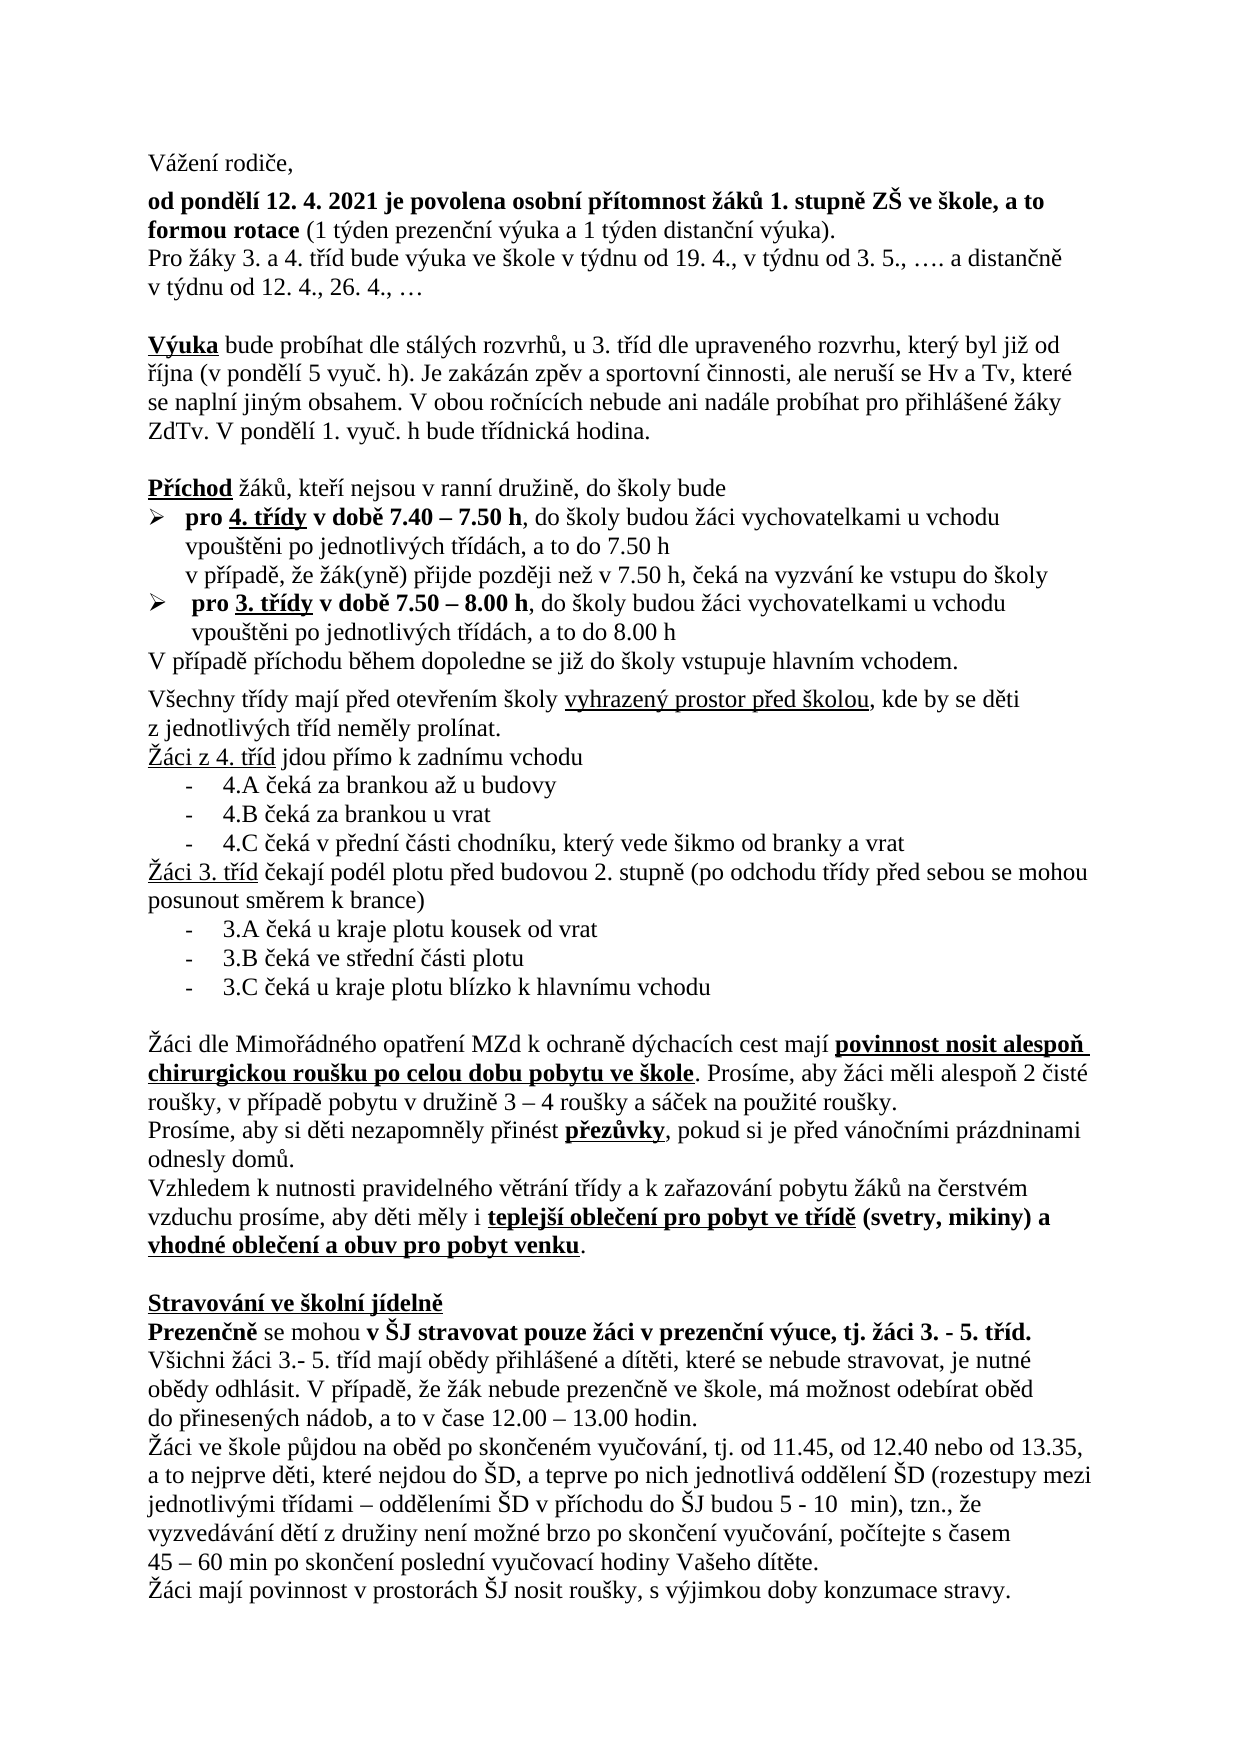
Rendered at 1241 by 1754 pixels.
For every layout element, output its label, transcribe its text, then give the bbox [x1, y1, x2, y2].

text Stravování ve školní jídelně [148, 1288, 1092, 1317]
list 4.B čeká za brankou u vrat [185, 799, 1092, 828]
text Všechny třídy mají před otevřením školy vyhrazený prostor před školou, kde by se děti z jednotlivých tříd neměly prolínat. [148, 684, 1092, 742]
text Žáci dle Mimořádného opatření MZd k ochraně dýchacích cest mají povinnost nosit alespoň chirurgickou roušku po celou dobu pobytu ve škole. Prosíme, aby žáci měli alespoň 2 čisté roušky, v případě pobytu v družině 3 – 4 roušky a sáček na použité roušky. [148, 1029, 1092, 1116]
text Prosíme, aby si děti nezapomněly přinést přezůvky, pokud si je před vánočními prázdninami odnesly domů. [148, 1116, 1092, 1173]
list 4.C čeká v přední části chodníku, který vede šikmo od branky a vrat [185, 828, 1092, 857]
list pro 3. třídy v době 7.50 – 8.00 h, do školy budou žáci vychovatelkami u vchodu [148, 588, 1092, 617]
text Prezenčně se mohou v ŠJ stravovat pouze žáci v prezenční výuce, tj. žáci 3. - 5. tříd. [148, 1317, 1092, 1346]
text V případě příchodu během dopoledne se již do školy vstupuje hlavním vchodem. [148, 646, 1092, 675]
text do přinesených nádob, a to v čase 12.00 – 13.00 hodin. [148, 1403, 1092, 1432]
text Vzhledem k nutnosti pravidelného větrání třídy a k zařazování pobytu žáků na čerstvém vzduchu prosíme, aby děti měly i teplejší oblečení pro pobyt ve třídě (svetry, mikiny) a vhodné oblečení a obuv pro pobyt venku. [148, 1173, 1092, 1259]
text Žáci 3. tříd čekají podél plotu před budovou 2. stupně (po odchodu třídy před sebou se mohou [148, 857, 1092, 886]
text 45 – 60 min po skončení poslední vyučovací hodiny Vašeho dítěte. [148, 1547, 1092, 1576]
text od pondělí 12. 4. 2021 je povolena osobní přítomnost žáků 1. stupně ZŠ ve škole, a to formou rotace (1 týden prezenční výuka a 1 týden distanční výuka). [148, 186, 1092, 243]
text Příchod žáků, kteří nejsou v ranní družině, do školy bude [148, 473, 1092, 502]
text Vážení rodiče, [148, 148, 1092, 176]
text Žáci z 4. tříd jdou přímo k zadnímu vchodu [148, 742, 1092, 771]
text v týdnu od 12. 4., 26. 4., … [148, 272, 1092, 301]
list 3.B čeká ve střední části plotu [185, 943, 1092, 972]
text v případě, že žák(yně) přijde později než v 7.50 h, čeká na vyzvání ke vstupu do školy [185, 560, 1092, 588]
text Pro žáky 3. a 4. tříd bude výuka ve škole v týdnu od 19. 4., v týdnu od 3. 5., …. a distančně [148, 243, 1092, 272]
list 3.A čeká u kraje plotu kousek od vrat [185, 914, 1092, 943]
text posunout směrem k brance) [148, 886, 1092, 914]
text Všichni žáci 3.- 5. tříd mají obědy přihlášené a dítěti, které se nebude stravovat, je nutné obědy odhlásit. V případě, že žák nebude prezenčně ve škole, má možnost odebírat oběd [148, 1346, 1092, 1403]
text Žáci ve škole půjdou na oběd po skončeném vyučování, tj. od 11.45, od 12.40 nebo od 13.35, a to nejprve děti, které nejdou do ŠD, a teprve po nich jednotlivá oddělení ŠD (rozestupy mezi jednotlivými třídami – odděleními ŠD v příchodu do ŠJ budou 5 - 10 min), tzn., že vyzvedávání dětí z družiny není možné brzo po skončení vyučování, počítejte s časem [148, 1432, 1092, 1547]
text vpouštěni po jednotlivých třídách, a to do 8.00 h [185, 617, 1092, 646]
list pro 4. třídy v době 7.40 – 7.50 h, do školy budou žáci vychovatelkami u vchodu vpouštěni po jednotlivých třídách, a to do 7.50 h [148, 502, 1092, 560]
list 3.C čeká u kraje plotu blízko k hlavnímu vchodu [185, 972, 1092, 1001]
text Výuka bude probíhat dle stálých rozvrhů, u 3. tříd dle upraveného rozvrhu, který byl již od října (v pondělí 5 vyuč. h). Je zakázán zpěv a sportovní činnosti, ale neruší se Hv a Tv, které se naplní jiným obsahem. V obou ročnících nebude ani nadále probíhat pro přihlášené žáky ZdTv. V pondělí 1. vyuč. h bude třídnická hodina. [148, 330, 1092, 445]
list 4.A čeká za brankou až u budovy [185, 771, 1092, 799]
text Žáci mají povinnost v prostorách ŠJ nosit roušky, s výjimkou doby konzumace stravy. [148, 1576, 1092, 1604]
